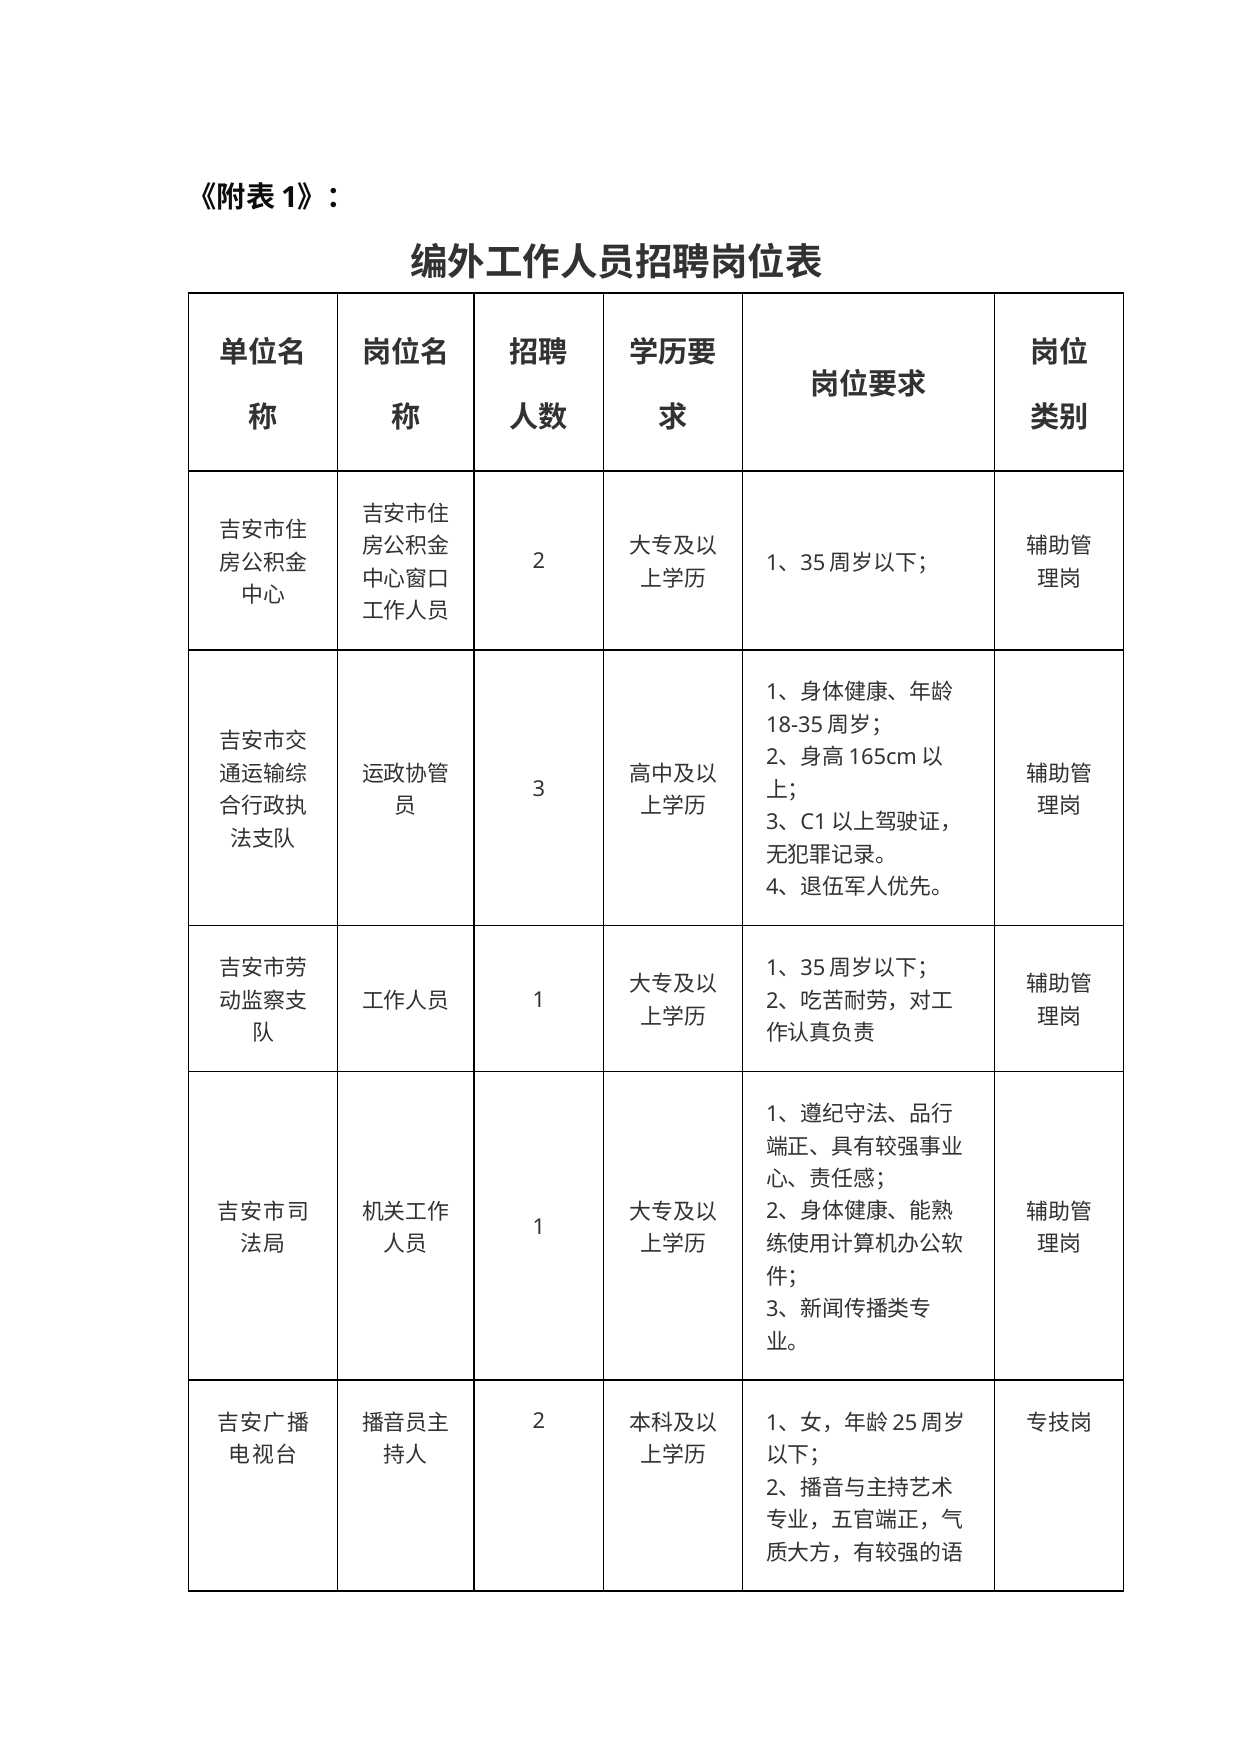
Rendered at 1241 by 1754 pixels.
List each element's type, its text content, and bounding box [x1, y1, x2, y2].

table_cell 大专及以上学历 [604, 472, 742, 649]
table_cell 机关工作人员 [338, 1072, 473, 1379]
table_cell 3 [475, 651, 603, 925]
table_cell 1、35周岁以下； 2、吃苦耐劳，对工作认真负责 [743, 926, 994, 1071]
table_cell 工作人员 [338, 926, 473, 1071]
table_cell 辅助管理岗 [995, 1072, 1123, 1379]
table_cell 播音员主持人 [338, 1381, 473, 1590]
text 《附表1》： [187, 162, 1053, 227]
table_cell 高中及以上学历 [604, 651, 742, 925]
table_header 单位名称 [189, 294, 337, 470]
table_cell 1、遵纪守法、品行端正、具有较强事业心、责任感； 2、身体健康、能熟练使用计算机办公软件； 3、新闻传播类专业。 [743, 1072, 994, 1379]
table_header 学历要求 [604, 294, 742, 470]
table_cell 运政协管员 [338, 651, 473, 925]
table_cell 辅助管理岗 [995, 926, 1123, 1071]
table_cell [743, 1381, 994, 1590]
table_cell 本科及以上学历 [604, 1381, 742, 1590]
table_cell 吉安广播电视台 [189, 1381, 337, 1590]
table_cell 吉安市交通运输综合行政执法支队 [189, 651, 337, 925]
table_cell 专技岗 [995, 1381, 1123, 1590]
table_cell 吉安市住房公积金中心 [189, 472, 337, 649]
table_cell 2 [475, 472, 603, 649]
table_cell 1 [475, 1072, 603, 1379]
table_header 岗位名称 [338, 294, 473, 470]
table_cell 1、身体健康、年龄18-35周岁； 2、身高165cm以上； 3、C1以上驾驶证，无犯罪记录。 4、退伍军人优先。 [743, 651, 994, 925]
table_cell 大专及以上学历 [604, 1072, 742, 1379]
table_header 岗位类别 [995, 294, 1123, 470]
table_cell 1 [475, 926, 603, 1071]
table_header 招聘人数 [475, 294, 603, 470]
table_cell 吉安市劳动监察支队 [189, 926, 337, 1071]
table_cell 1、35周岁以下； [743, 472, 994, 649]
table_cell 2 [475, 1381, 603, 1590]
table_cell 辅助管理岗 [995, 651, 1123, 925]
table_cell 辅助管理岗 [995, 472, 1123, 649]
table_cell 吉安市住房公积金中心窗口工作人员 [338, 472, 473, 649]
table_cell 大专及以上学历 [604, 926, 742, 1071]
text 编外工作人员招聘岗位表 [187, 227, 1053, 292]
table_cell 吉安市司法局 [189, 1072, 337, 1379]
table_header 岗位要求 [743, 294, 994, 470]
